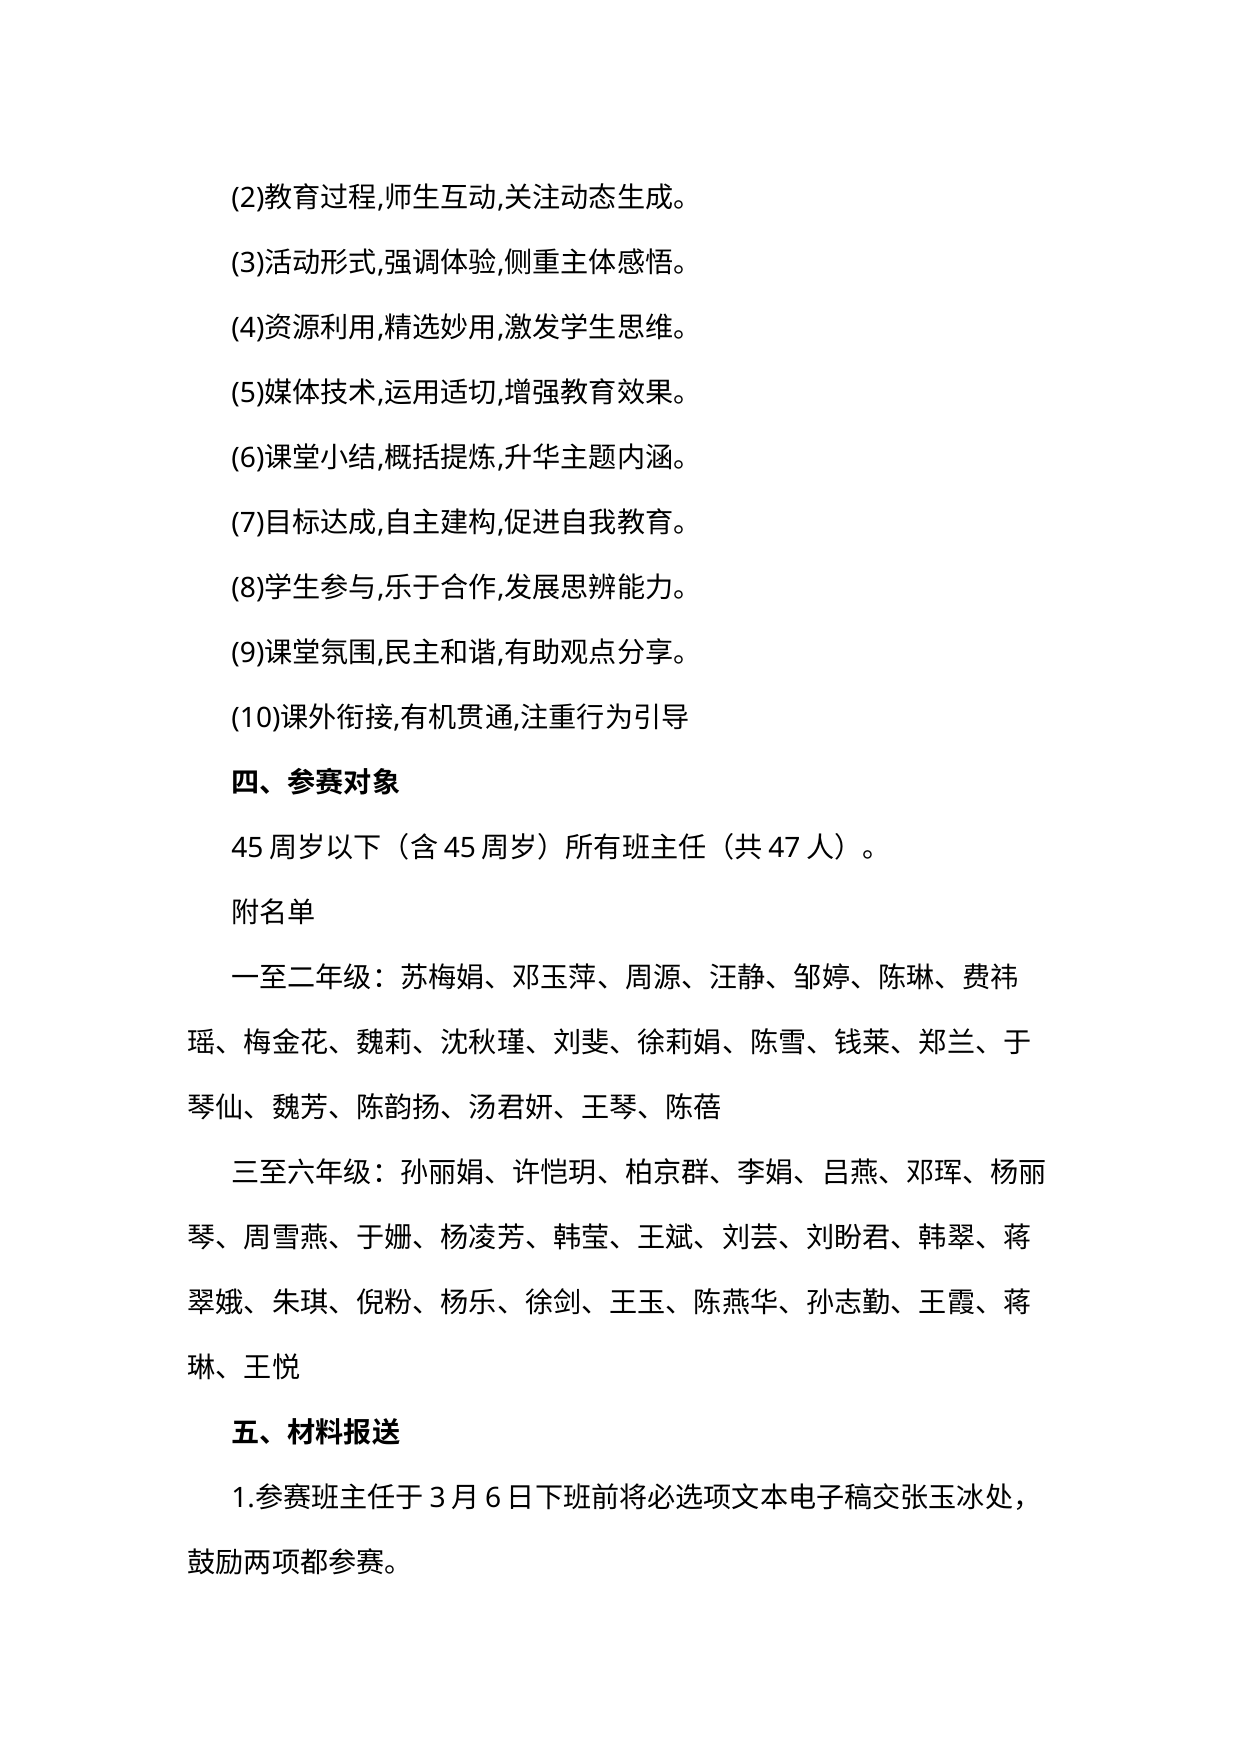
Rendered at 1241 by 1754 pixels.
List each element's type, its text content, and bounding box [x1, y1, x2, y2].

text 一至二年级：苏梅娟、邓玉萍、周源、汪静、邹婷、陈琳、费祎瑶、梅金花、魏莉、沈秋瑾、刘斐、徐莉娟、陈雪、钱莱、郑兰、于琴仙、魏芳、陈韵扬、汤君妍、王琴、陈蓓 [187, 942, 1053, 1137]
text (9)课堂氛围,民主和谐,有助观点分享。 [187, 617, 1053, 682]
text (10)课外衔接,有机贯通,注重行为引导 [187, 682, 1053, 747]
text (7)目标达成,自主建构,促进自我教育。 [187, 487, 1053, 552]
text 45周岁以下（含45周岁）所有班主任（共47人）。 [187, 812, 1053, 877]
text 1.参赛班主任于3月6日下班前将必选项文本电子稿交张玉冰处，鼓励两项都参赛。 [187, 1462, 1053, 1592]
text 三至六年级：孙丽娟、许恺玥、柏京群、李娟、吕燕、邓珲、杨丽琴、周雪燕、于姗、杨凌芳、韩莹、王斌、刘芸、刘盼君、韩翠、蒋翠娥、朱琪、倪粉、杨乐、徐剑、王玉、陈燕华、孙志勤、王霞、蒋琳、王悦 [187, 1137, 1053, 1397]
text (8)学生参与,乐于合作,发展思辨能力。 [187, 552, 1053, 617]
text (3)活动形式,强调体验,侧重主体感悟。 [187, 227, 1053, 292]
text 附名单 [187, 877, 1053, 942]
text (5)媒体技术,运用适切,增强教育效果。 [187, 357, 1053, 422]
text (2)教育过程,师生互动,关注动态生成。 [187, 162, 1053, 227]
text 五、材料报送 [187, 1397, 1053, 1462]
text (6)课堂小结,概括提炼,升华主题内涵。 [187, 422, 1053, 487]
text (4)资源利用,精选妙用,激发学生思维。 [187, 292, 1053, 357]
text 四、参赛对象 [187, 747, 1053, 812]
